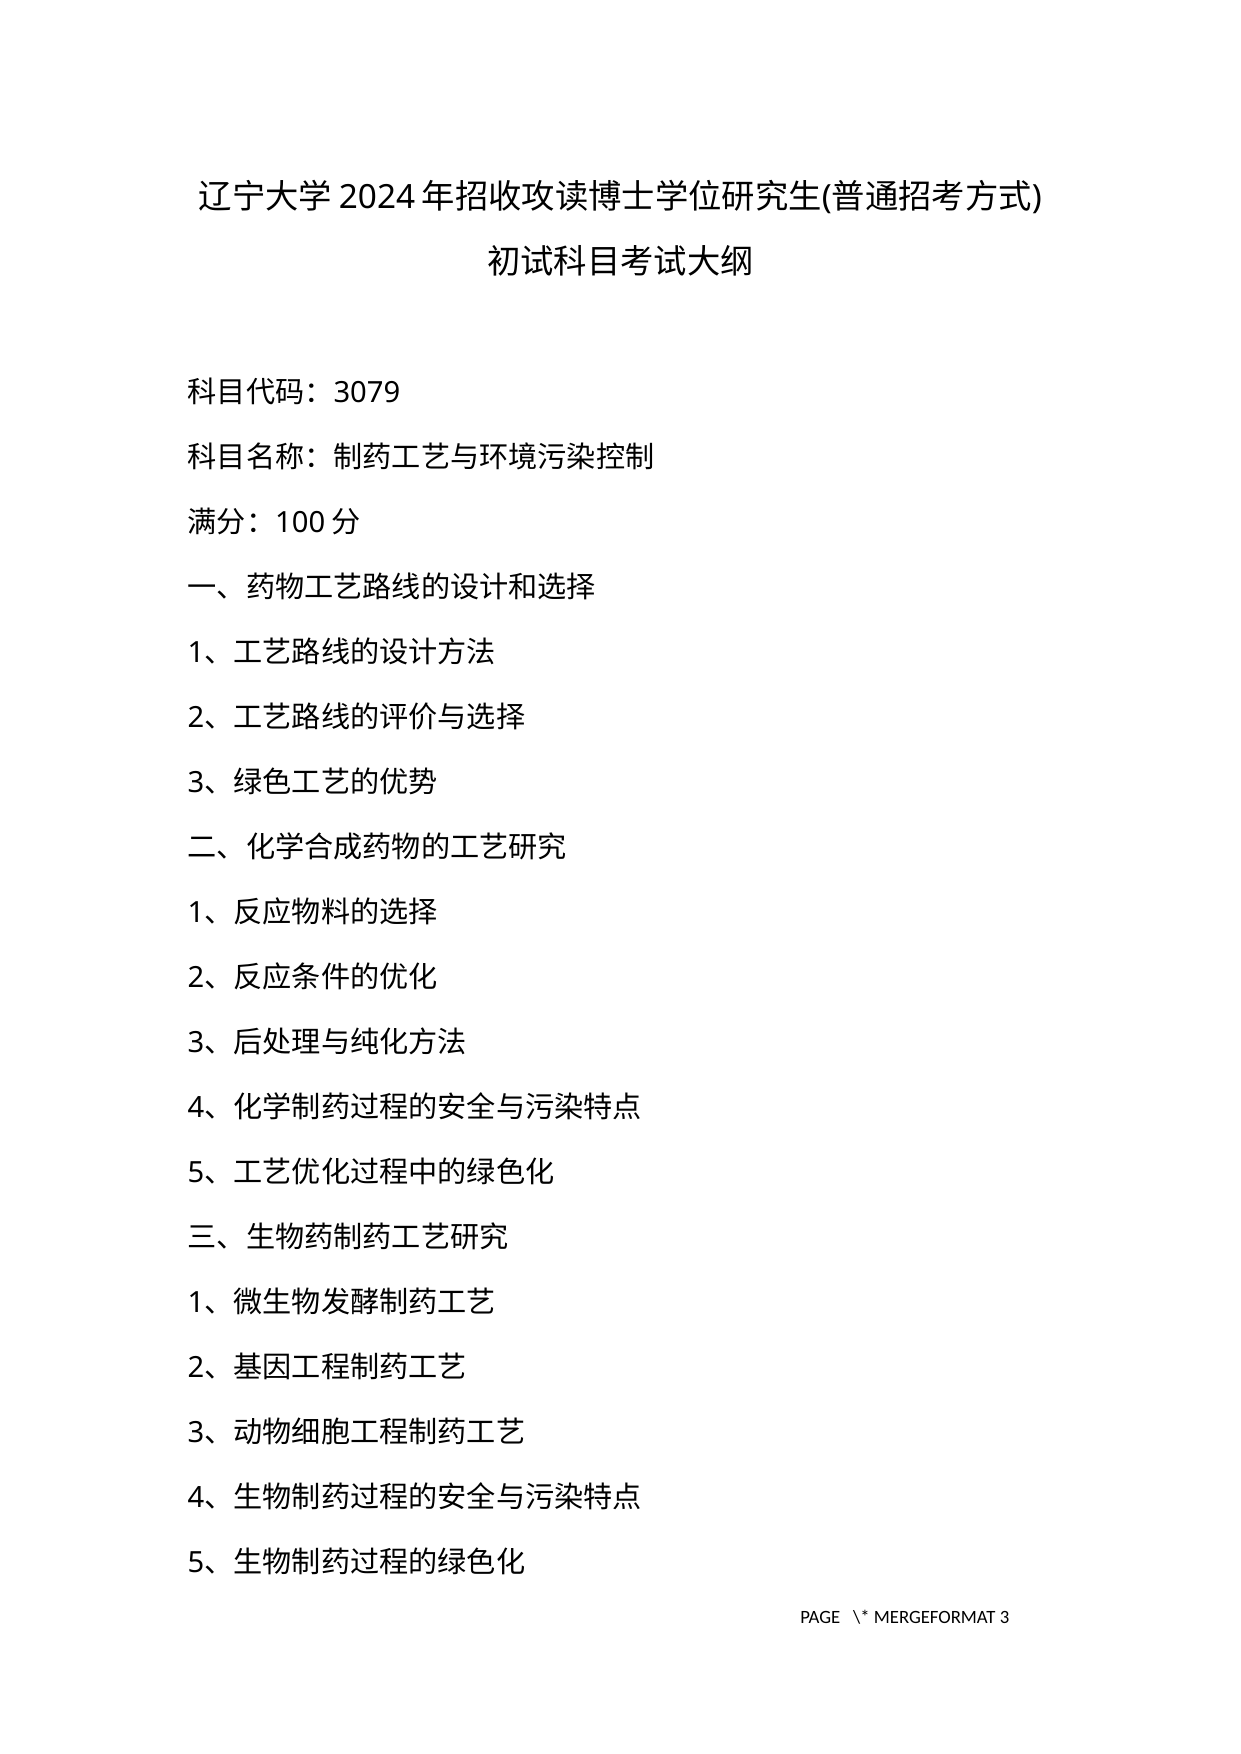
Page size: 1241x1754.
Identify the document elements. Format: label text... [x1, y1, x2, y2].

text 科目名称：制药工艺与环境污染控制 [187, 422, 1053, 487]
text 辽宁大学2024年招收攻读博士学位研究生(普通招考方式) [187, 162, 1053, 227]
text 初试科目考试大纲 [187, 227, 1053, 292]
text 1、微生物发酵制药工艺 [187, 1267, 1053, 1332]
text 3、绿色工艺的优势 [187, 747, 1053, 812]
text 一、药物工艺路线的设计和选择 [187, 552, 1053, 617]
text 2、工艺路线的评价与选择 [187, 682, 1053, 747]
text 1、工艺路线的设计方法 [187, 617, 1053, 682]
text 5、生物制药过程的绿色化 [187, 1527, 1053, 1592]
text 满分：100分 [187, 487, 1053, 552]
text 4、化学制药过程的安全与污染特点 [187, 1072, 1053, 1137]
text 2、反应条件的优化 [187, 942, 1053, 1007]
text 5、工艺优化过程中的绿色化 [187, 1137, 1053, 1202]
text 3、后处理与纯化方法 [187, 1007, 1053, 1072]
text 三、生物药制药工艺研究 [187, 1202, 1053, 1267]
text 科目代码：3079 [187, 357, 1053, 422]
text 4、生物制药过程的安全与污染特点 [187, 1462, 1053, 1527]
text 2、基因工程制药工艺 [187, 1332, 1053, 1397]
text 1、反应物料的选择 [187, 877, 1053, 942]
text 3、动物细胞工程制药工艺 [187, 1397, 1053, 1462]
text 二、化学合成药物的工艺研究 [187, 812, 1053, 877]
